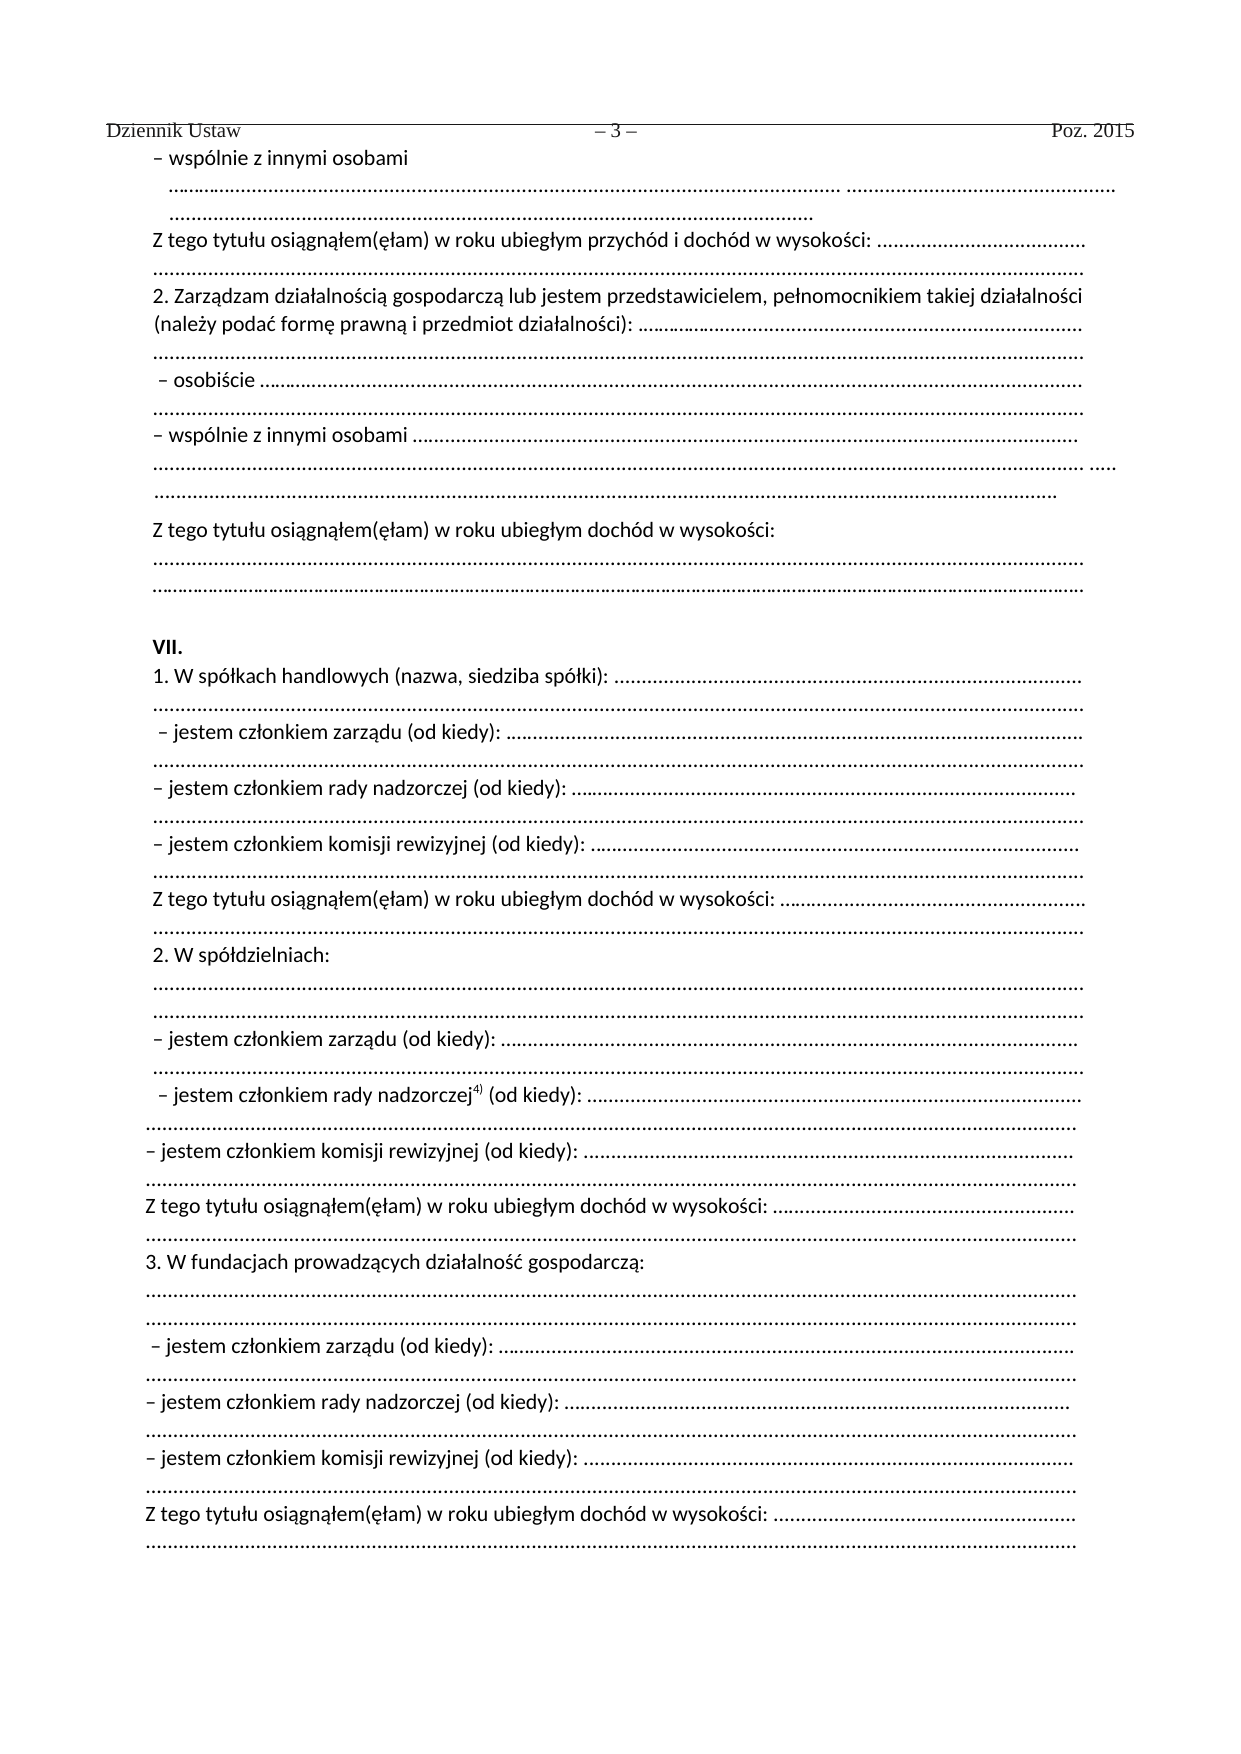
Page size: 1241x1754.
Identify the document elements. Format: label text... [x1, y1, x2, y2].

text – wspólnie z innymi osobami …...................................................................................................................... [152, 422, 1122, 448]
text 1. W spółkach handlowych (nazwa, siedziba spółki): ..................................................................................... [152, 662, 1122, 689]
text 2. Zarządzam działalnością gospodarczą lub jestem przedstawicielem, pełnomocnikiem takiej działalności (należy podać formę prawną i przedmiot działalności): .…………….................................................................. [152, 282, 1122, 337]
text – jestem członkiem komisji rewizyjnej (od kiedy): ..….................................................................................... [152, 830, 1122, 856]
text VII. [152, 633, 1134, 660]
text – jestem członkiem zarządu (od kiedy): ……................................................................................................... [145, 1332, 1114, 1359]
text Z tego tytułu osiągnąłem(ęłam) w roku ubiegłym dochód w wysokości: ....................................................... [145, 1500, 1114, 1526]
text – jestem członkiem zarządu (od kiedy): .…..................................................................................................... [152, 718, 1122, 745]
text Z tego tytułu osiągnąłem(ęłam) w roku ubiegłym przychód i dochód w wysokości: ...................................... [152, 227, 1122, 253]
text Z tego tytułu osiągnąłem(ęłam) w roku ubiegłym dochód w wysokości: ….................................................... [145, 1193, 1114, 1219]
list wspólnie z innymi osobami …………............................................................................................................... ...................................................................................................................................................................... [152, 144, 1122, 225]
text – osobiście ………............................................................................................................................................. [152, 366, 1122, 392]
text – jestem członkiem komisji rewizyjnej (od kiedy): ......................................................................................... [145, 1137, 1114, 1163]
text ………………………………………………………………………………………………………………………………………………………………….. [152, 572, 1122, 598]
text – jestem członkiem rady nadzorczej (od kiedy): …......................................................................................... [145, 1388, 1114, 1415]
text Z tego tytułu osiągnąłem(ęłam) w roku ubiegłym dochód w wysokości: …….................................................. [152, 886, 1122, 912]
text Z tego tytułu osiągnąłem(ęłam) w roku ubiegłym dochód w wysokości: [152, 516, 1122, 542]
text – jestem członkiem rady nadzorczej (od kiedy): ….…..................................................................................... [152, 774, 1122, 801]
text – jestem członkiem rady nadzorczej4) (od kiedy): …....................................................................................... [152, 1081, 1122, 1108]
text 2. W spółdzielniach: [152, 941, 1122, 968]
text – jestem członkiem komisji rewizyjnej (od kiedy): ......................................................................................... [145, 1444, 1114, 1471]
text – jestem członkiem zarządu (od kiedy): …...................................................................................................... [152, 1025, 1122, 1052]
text ......................................................................................................................................................................... ......................................................................................................................................................................... [152, 449, 1122, 503]
text 3. W fundacjach prowadzących działalność gospodarczą: [145, 1248, 1114, 1275]
